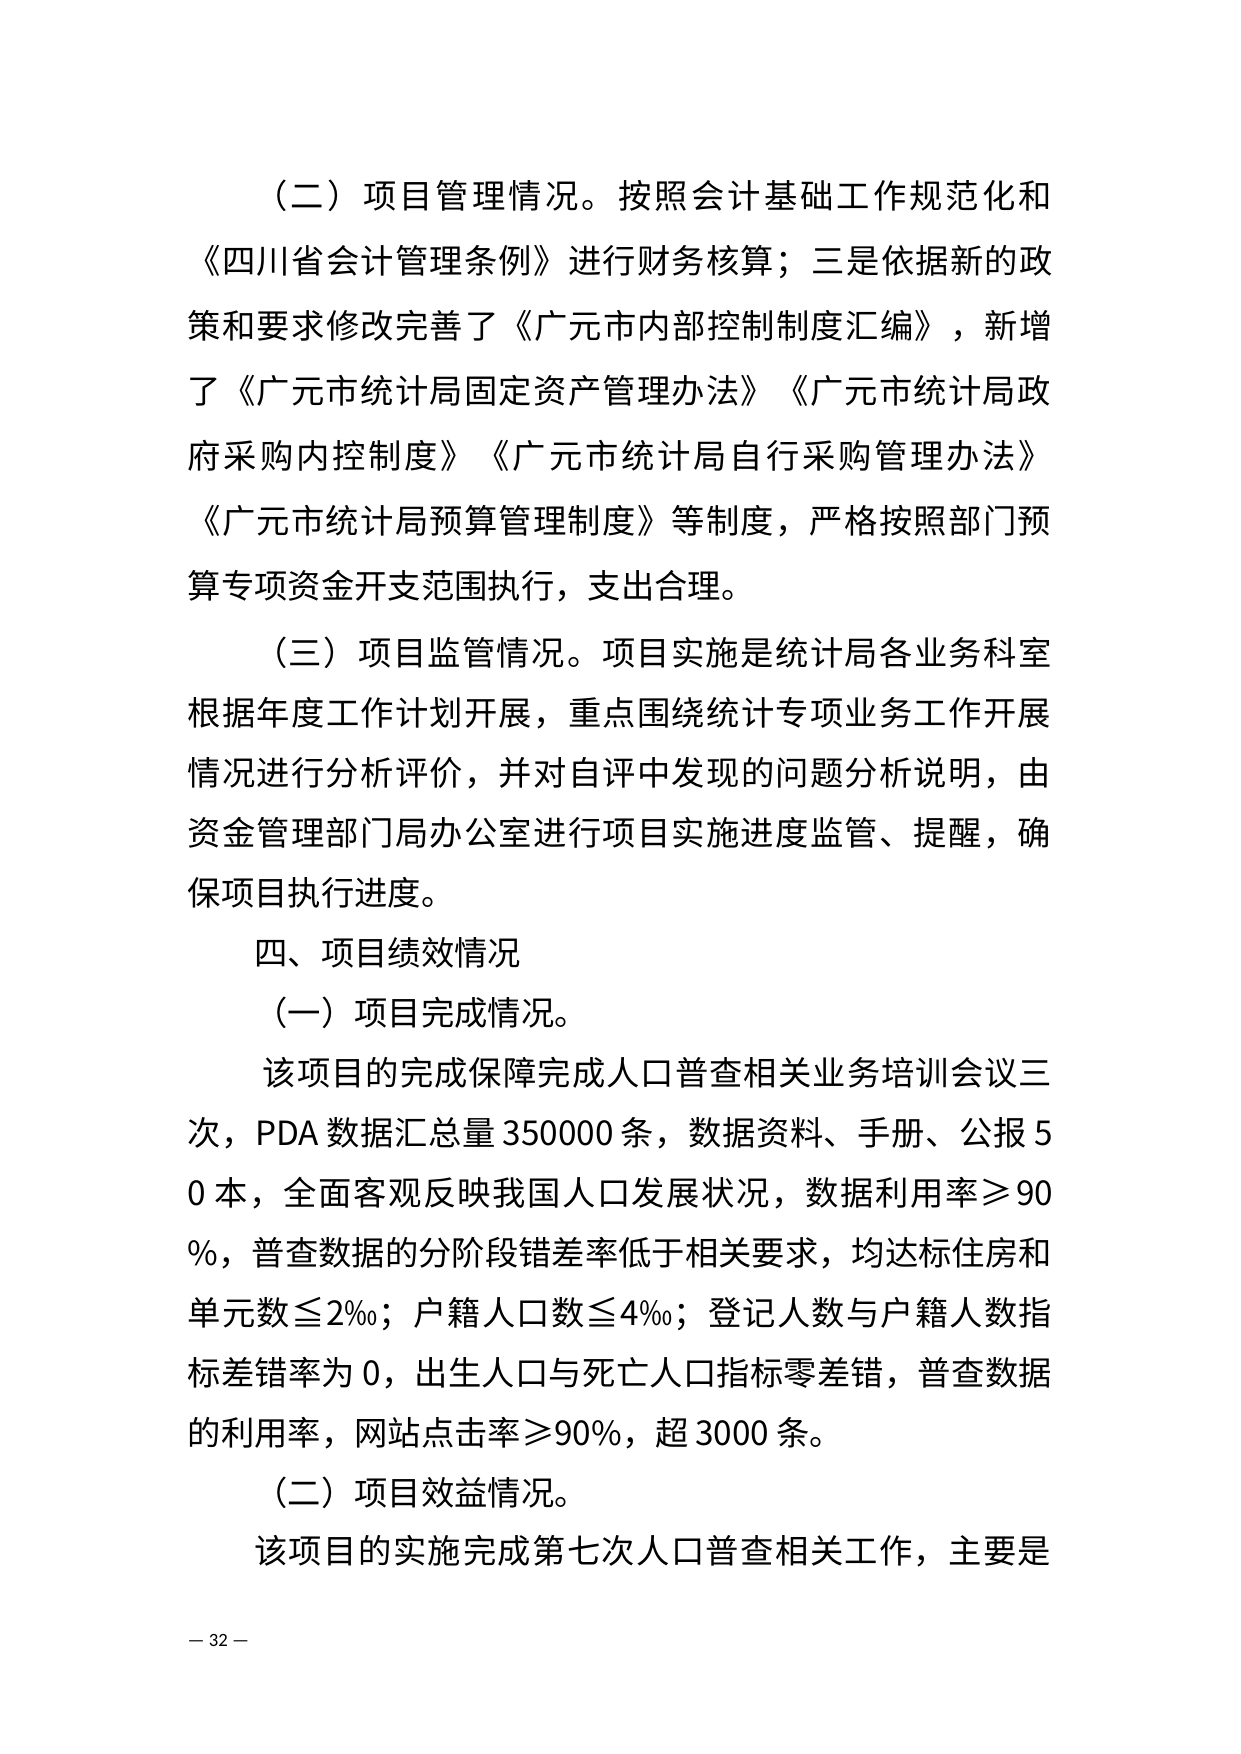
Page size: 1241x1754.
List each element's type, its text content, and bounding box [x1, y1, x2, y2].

text （一）项目完成情况。 [187, 977, 1053, 1037]
text （二）项目效益情况。 [187, 1457, 1053, 1517]
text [187, 1517, 1053, 1582]
text 该项目的完成保障完成人口普查相关业务培训会议三次，PDA数据汇总量350000条，数据资料、手册、公报50本，全面客观反映我国人口发展状况，数据利用率≥90%，普查数据的分阶段错差率低于相关要求，均达标住房和单元数≦2‰；户籍人口数≦4‰；登记人数与户籍人数指标差错率为0，出生人口与死亡人口指标零差错，普查数据的利用率，网站点击率≥90%，超3000条。 [187, 1037, 1053, 1457]
text （三）项目监管情况。项目实施是统计局各业务科室根据年度工作计划开展，重点围绕统计专项业务工作开展情况进行分析评价，并对自评中发现的问题分析说明，由资金管理部门局办公室进行项目实施进度监管、提醒，确保项目执行进度。 [187, 617, 1053, 917]
text 四、项目绩效情况 [187, 917, 1053, 977]
text （二）项目管理情况。按照会计基础工作规范化和《四川省会计管理条例》进行财务核算；三是依据新的政策和要求修改完善了《广元市内部控制制度汇编》，新增了《广元市统计局固定资产管理办法》《广元市统计局政府采购内控制度》《广元市统计局自行采购管理办法》《广元市统计局预算管理制度》等制度，严格按照部门预算专项资金开支范围执行，支出合理。 [187, 162, 1053, 617]
